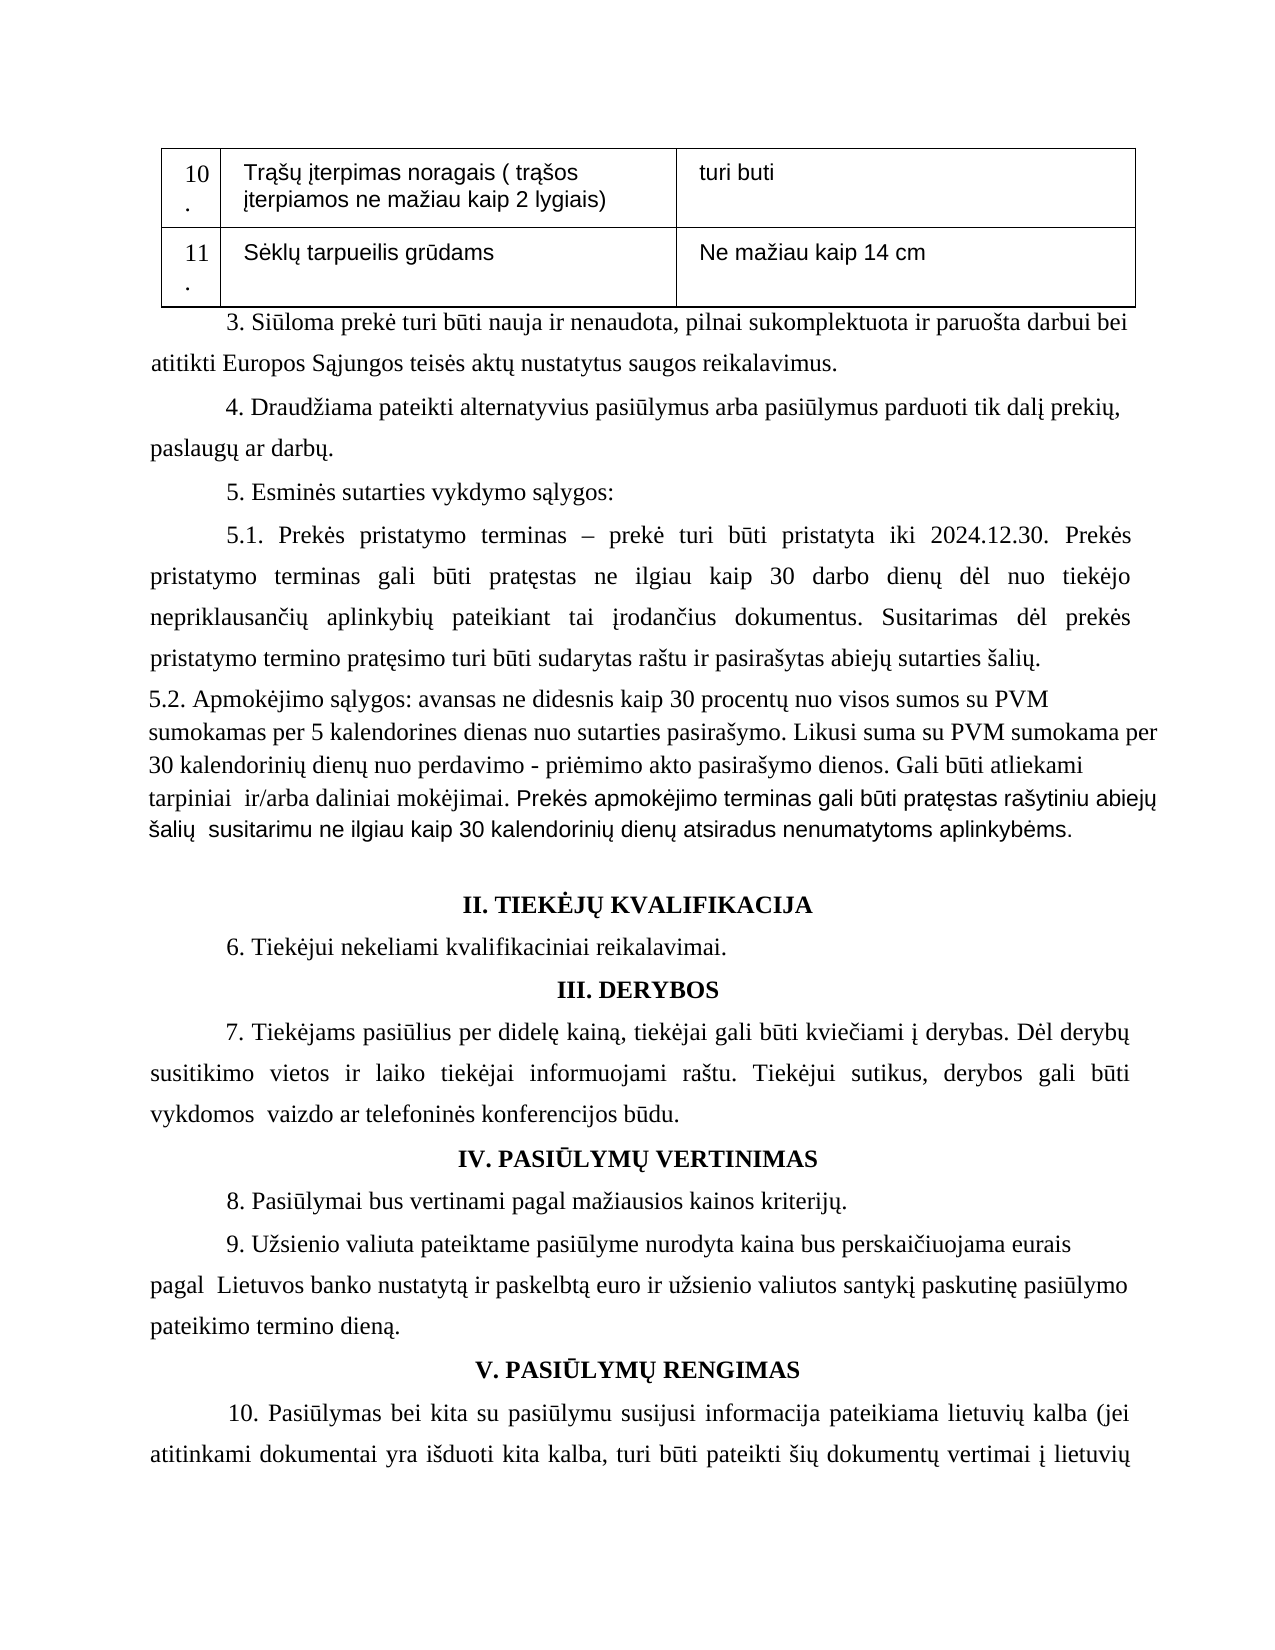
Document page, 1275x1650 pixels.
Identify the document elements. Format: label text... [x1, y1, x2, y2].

text 3. Siūloma prekė turi būti nauja ir nenaudota, pilnai sukomplektuota ir paruošta darbui bei atitikti Europos Sąjungos teisės aktų nustatytus saugos reikalavimus. [151, 307, 1131, 377]
text 5.1. Prekės pristatymo terminas – prekė turi būti pristatyta iki 2024.12.30. Prekės pristatymo terminas gali būti pratęstas ne ilgiau kaip 30 darbo dienų dėl nuo tiekėjo nepriklausančių aplinkybių pateikiant tai įrodančius dokumentus. Susitarimas dėl prekės pristatymo termino pratęsimo turi būti sudarytas raštu ir pasirašytas abiejų sutarties šalių. [150, 520, 1131, 672]
text II. TIEKĖJŲ KVALIFIKACIJA [462, 890, 1158, 919]
table_cell 10. [162, 149, 220, 227]
text 9. Užsienio valiuta pateiktame pasiūlyme nurodyta kaina bus perskaičiuojama eurais pagal Lietuvos banko nustatytą ir paskelbtą euro ir užsienio valiutos santykį paskutinę pasiūlymo pateikimo termino dieną. [150, 1229, 1131, 1340]
table_cell 11. [162, 228, 220, 306]
text V. PASIŪLYMŲ RENGIMAS [475, 1355, 1158, 1384]
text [150, 1398, 1131, 1467]
text III. DERYBOS [557, 975, 1158, 1004]
text 5.2. Apmokėjimo sąlygos: avansas ne didesnis kaip 30 procentų nuo visos sumos su PVM sumokamas per 5 kalendorines dienas nuo sutarties pasirašymo. Likusi suma su PVM sumokama per 30 kalendorinių dienų nuo perdavimo - priėmimo akto pasirašymo dienos. Gali būti atliekami tarpiniai ir/arba daliniai mokėjimai. Prekės apmokėjimo terminas gali būti pratęstas rašytiniu abiejų šalių susitarimu ne ilgiau kaip 30 kalendorinių dienų atsiradus nenumatytoms aplinkybėms. [148, 684, 1158, 842]
table_cell Trąšų įterpimas noragais ( trąšos įterpiamos ne mažiau kaip 2 lygiais) [221, 149, 676, 227]
text 4. Draudžiama pateikti alternatyvius pasiūlymus arba pasiūlymus parduoti tik dalį prekių, paslaugų ar darbų. [150, 392, 1131, 462]
table_cell Ne mažiau kaip 14 cm [677, 228, 1135, 306]
table_cell Sėklų tarpueilis grūdams [221, 228, 676, 306]
text IV. PASIŪLYMŲ VERTINIMAS [458, 1144, 1158, 1173]
text 7. Tiekėjams pasiūlius per didelę kainą, tiekėjai gali būti kviečiami į derybas. Dėl derybų susitikimo vietos ir laiko tiekėjai informuojami raštu. Tiekėjui sutikus, derybos gali būti vykdomos vaizdo ar telefoninės konferencijos būdu. [150, 1017, 1131, 1128]
text 6. Tiekėjui nekeliami kvalifikaciniai reikalavimai. [226, 932, 1158, 961]
table_cell turi buti [677, 149, 1135, 227]
text 5. Esminės sutarties vykdymo sąlygos: [226, 477, 1158, 506]
text 8. Pasiūlymai bus vertinami pagal mažiausios kainos kriterijų. [226, 1186, 1158, 1215]
